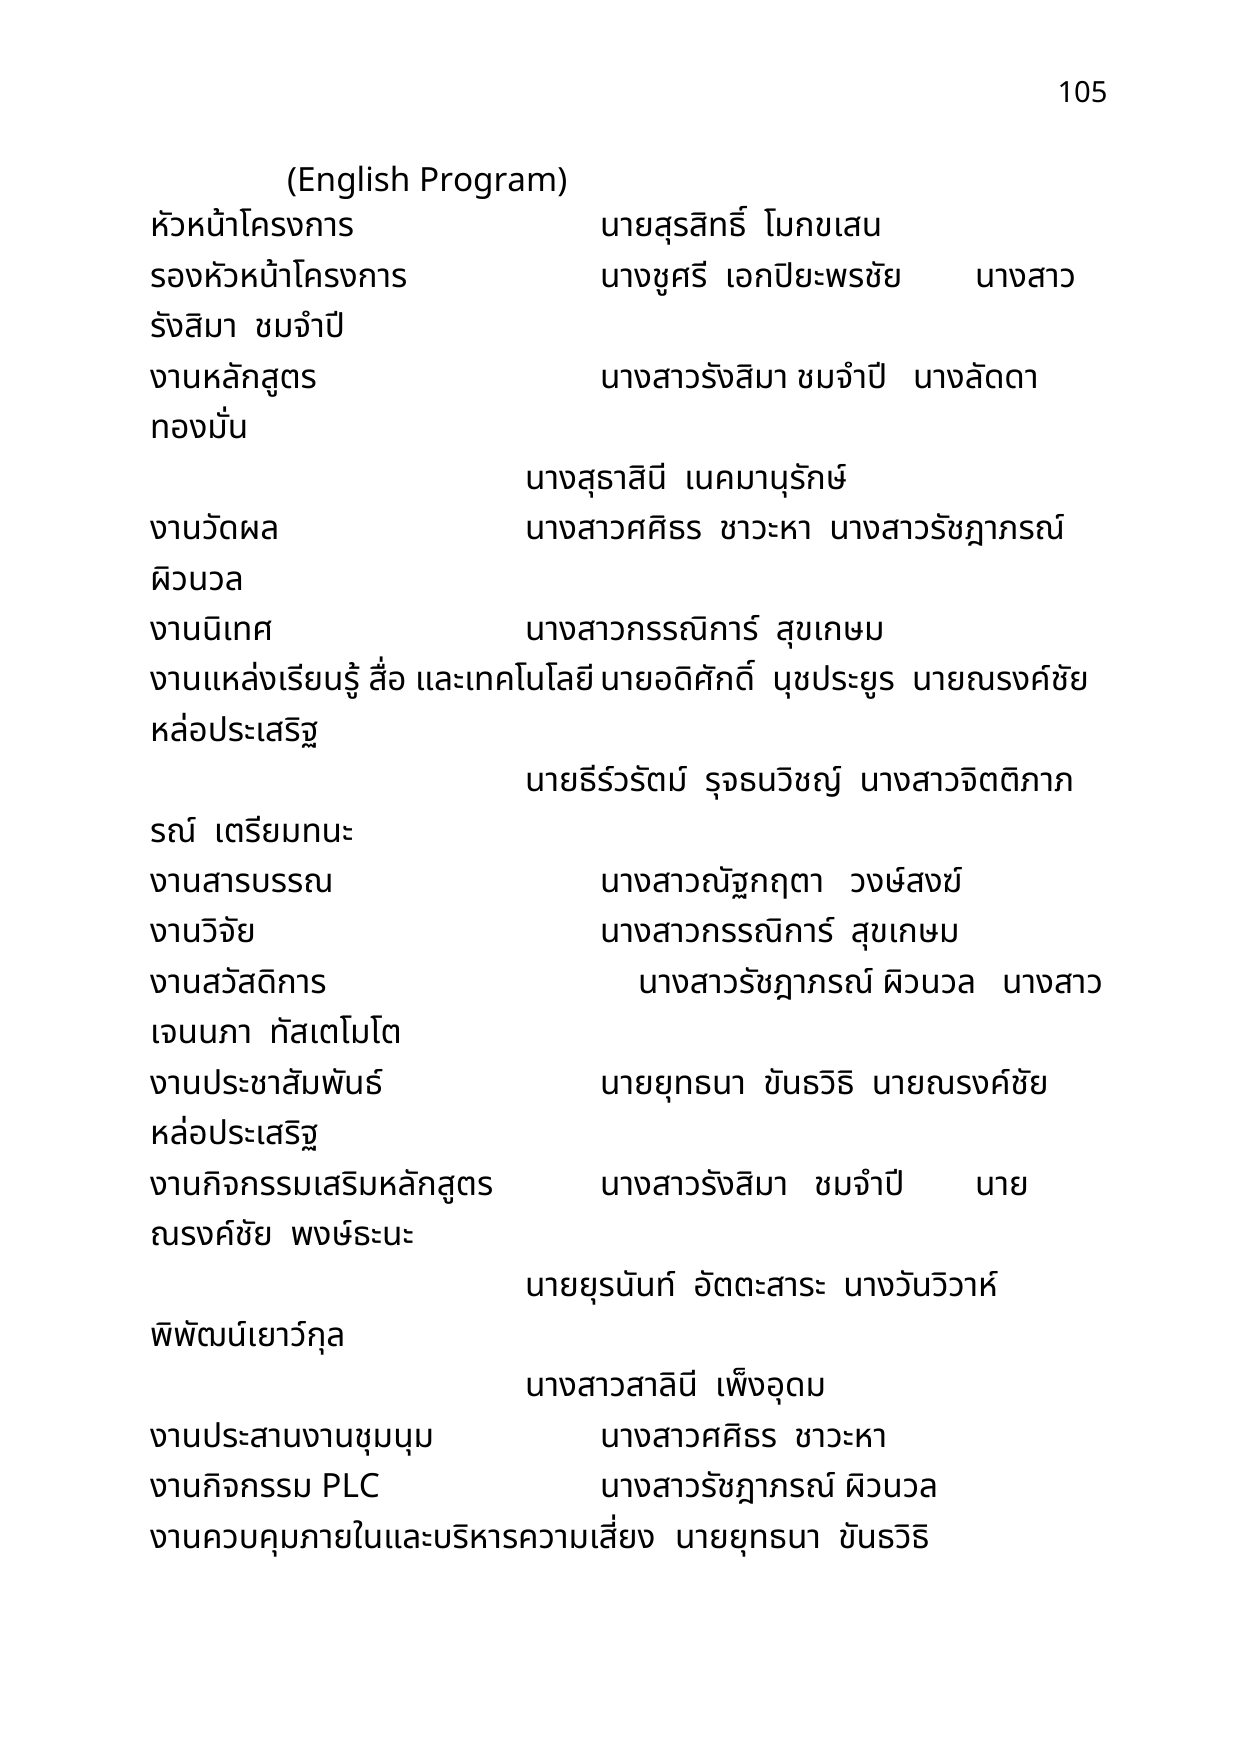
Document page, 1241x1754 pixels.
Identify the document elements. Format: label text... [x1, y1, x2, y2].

text นายยุรนันท์ อัตตะสาระ นางวันวิวาห์ พิพัฒน์เยาว์กุล [150, 1261, 1107, 1361]
text งานหลักสูตร นางสาวรังสิมา ชมจำปี นางลัดดา ทองมั่น [150, 353, 1107, 454]
text นางสุธาสินี เนคมานุรักษ์ [450, 454, 1107, 504]
text นายธีร์วรัตม์ รุจธนวิชญ์ นางสาวจิตติภาภรณ์ เตรียมทนะ [150, 756, 1107, 857]
text งานวิจัย นางสาวกรรณิการ์ สุขเกษม [150, 907, 1107, 958]
text งานประสานงานชุมนุม นางสาวศศิธร ชาวะหา [150, 1412, 1107, 1462]
text งานสวัสดิการ นางสาวรัชฎาภรณ์ ผิวนวล นางสาวเจนนภา ทัสเตโมโต [150, 958, 1107, 1059]
text งานกิจกรรมเสริมหลักสูตร นางสาวรังสิมา ชมจำปี นายณรงค์ชัย พงษ์ธะนะ [150, 1160, 1107, 1261]
text (English Program) [150, 156, 1107, 201]
text งานวัดผล นางสาวศศิธร ชาวะหา นางสาวรัชฎาภรณ์ ผิวนวล [150, 504, 1107, 605]
text หัวหน้าโครงการ นายสุรสิทธิ์ โมกขเสน [150, 201, 1107, 252]
text รองหัวหน้าโครงการ นางชูศรี เอกปิยะพรชัย นางสาวรังสิมา ชมจำปี [150, 252, 1107, 353]
text งานแหล่งเรียนรู้ สื่อ และเทคโนโลยี นายอดิศักดิ์ นุชประยูร นายณรงค์ชัย หล่อประเสริฐ [150, 655, 1107, 756]
text งานควบคุมภายในและบริหารความเสี่ยง นายยุทธนา ขันธวิธิ [150, 1513, 1107, 1563]
text งานนิเทศ นางสาวกรรณิการ์ สุขเกษม [150, 605, 1107, 655]
text งานประชาสัมพันธ์ นายยุทธนา ขันธวิธิ นายณรงค์ชัย หล่อประเสริฐ [150, 1059, 1107, 1160]
text งานกิจกรรม PLC นางสาวรัชฎาภรณ์ ผิวนวล [150, 1462, 1107, 1513]
text งานสารบรรณ นางสาวณัฐกฤตา วงษ์สงฆ์ [150, 857, 1107, 907]
text นางสาวสาลินี เพ็งอุดม [150, 1361, 1107, 1412]
